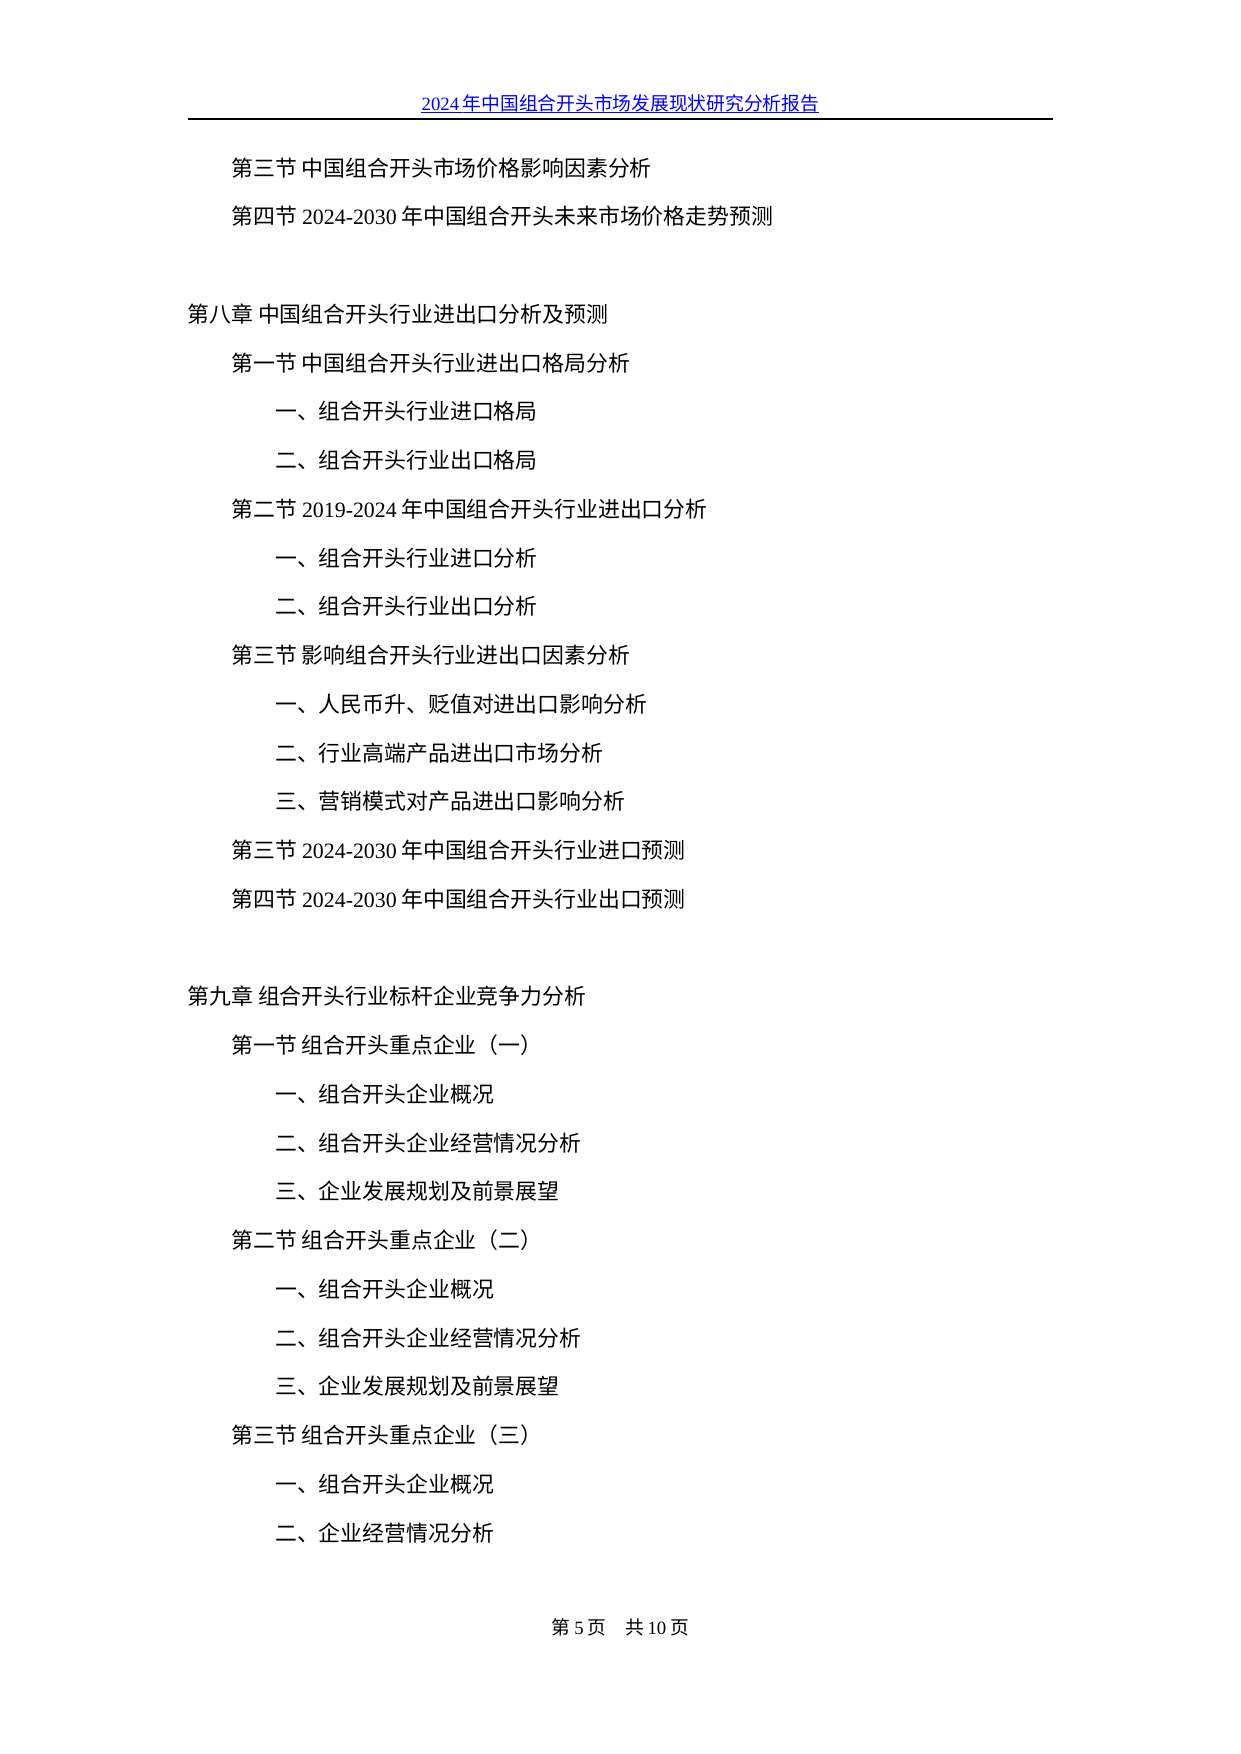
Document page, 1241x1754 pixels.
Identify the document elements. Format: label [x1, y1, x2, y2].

text [187, 150, 1053, 1548]
